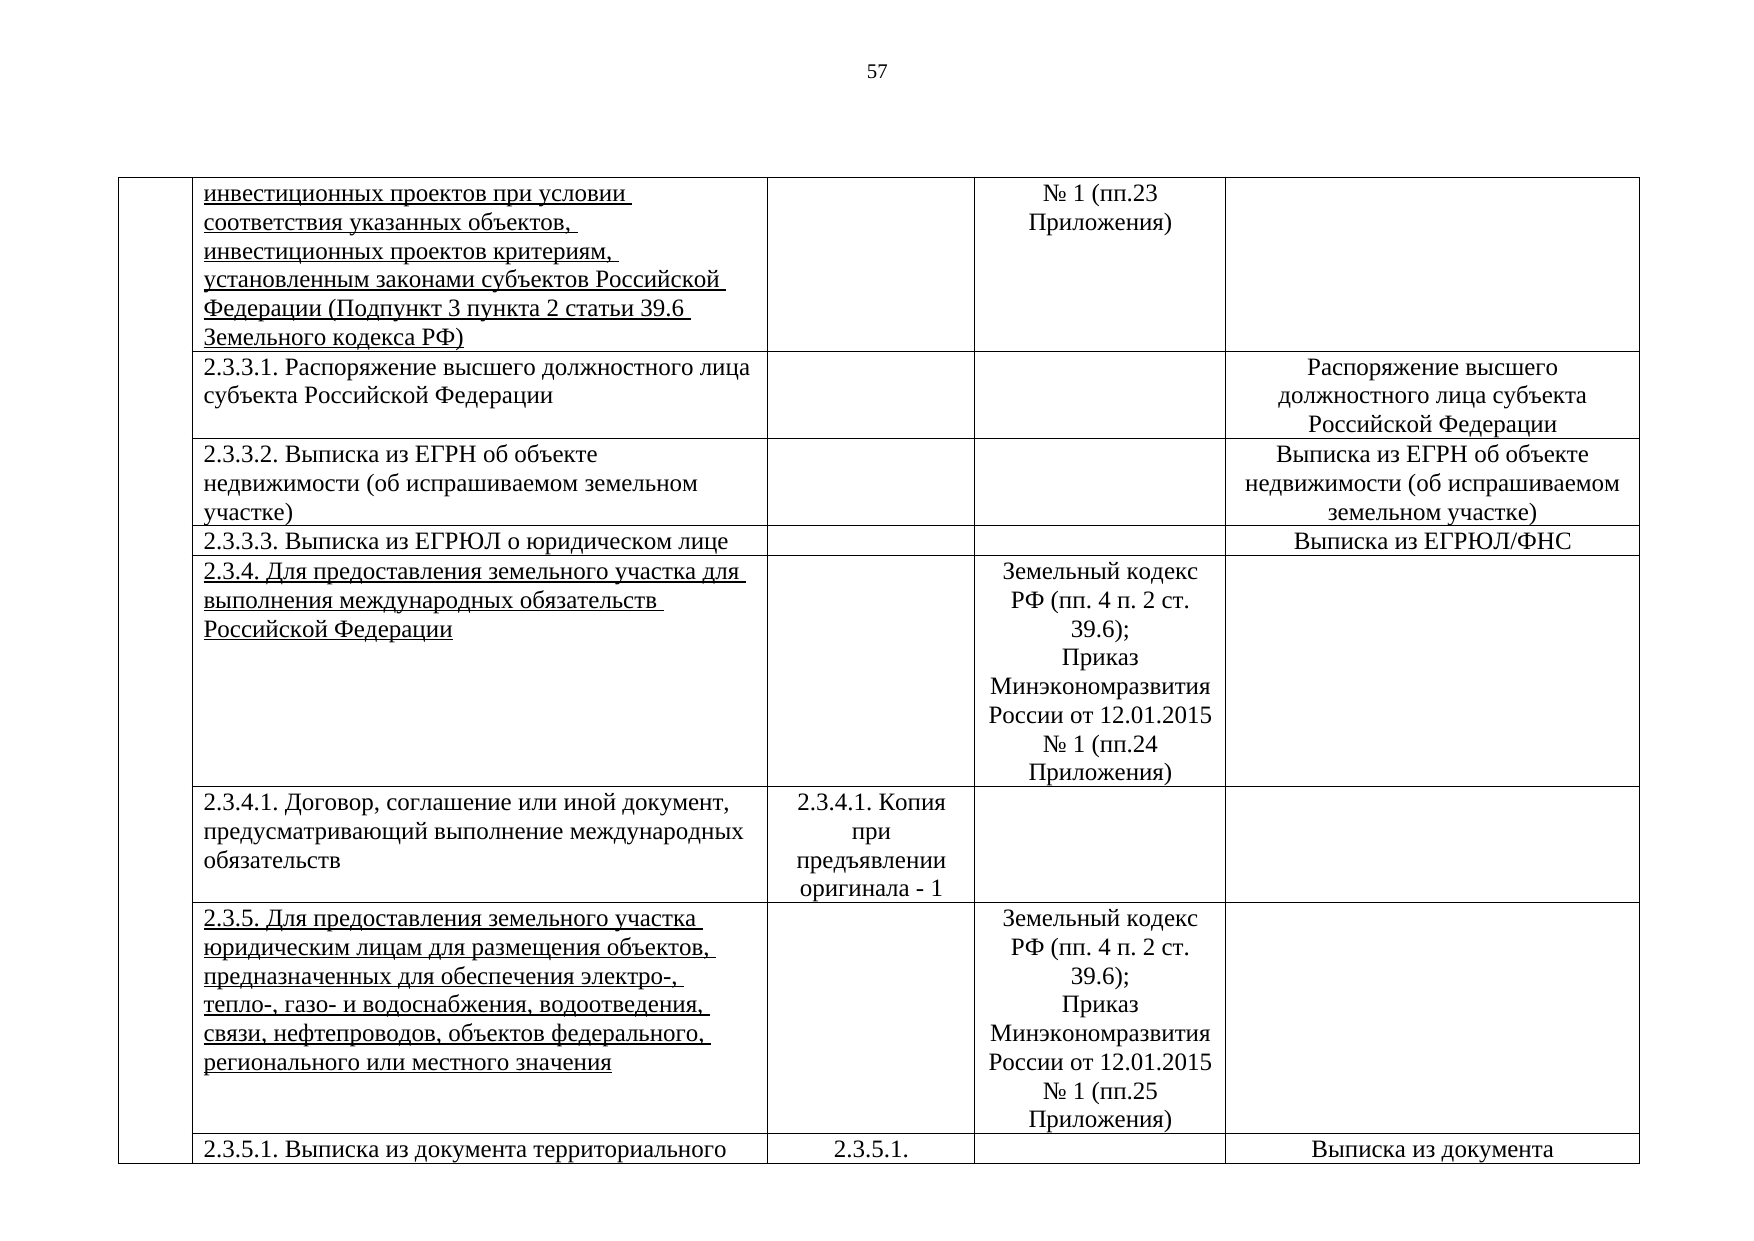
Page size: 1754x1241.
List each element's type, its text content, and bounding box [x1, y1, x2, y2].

table_cell Выписка из ЕГРН об объекте недвижимости (об испрашиваемом земельном участке) [1226, 439, 1639, 525]
table_cell [768, 556, 974, 786]
table_cell [768, 178, 974, 351]
table_cell Выписка из ЕГРЮЛ/ФНС [1226, 526, 1639, 555]
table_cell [975, 178, 1225, 351]
table_cell [975, 787, 1225, 902]
table_cell 2.3.4.1. Копия при предъявлении оригинала - 1 [768, 787, 974, 902]
table_cell [768, 439, 974, 525]
table_cell [975, 526, 1225, 555]
table_cell 2.3.4.1. Договор, соглашение или иной документ, предусматривающий выполнение международных обязательств [193, 787, 767, 902]
table_cell [1226, 178, 1639, 351]
table_cell [975, 439, 1225, 525]
table_cell [975, 352, 1225, 438]
table_cell 2.3.3.3. Выписка из ЕГРЮЛ о юридическом лице [193, 526, 767, 555]
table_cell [193, 1134, 767, 1163]
table_cell [768, 352, 974, 438]
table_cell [193, 178, 767, 351]
table_cell [1226, 556, 1639, 786]
table_cell [768, 526, 974, 555]
table_cell [768, 903, 974, 1133]
table_cell 2.3.4. Для предоставления земельного участка для выполнения международных обязательств Российской Федерации [193, 556, 767, 786]
table_cell [1226, 787, 1639, 902]
table_cell Земельный кодекс РФ (пп. 4 п. 2 ст. 39.6); Приказ Минэкономразвития России от 12.01.2015 № 1 (пп.24 Приложения) [975, 556, 1225, 786]
table_cell 2.3.5. Для предоставления земельного участка юридическим лицам для размещения объектов, предназначенных для обеспечения электро-, тепло-, газо- и водоснабжения, водоотведения, связи, нефтепроводов, объектов федерального, регионального или местного значения [193, 903, 767, 1133]
table_cell Распоряжение высшего должностного лица субъекта Российской Федерации [1226, 352, 1639, 438]
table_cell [1226, 1134, 1639, 1163]
table_cell 2.3.3.1. Распоряжение высшего должностного лица субъекта Российской Федерации [193, 352, 767, 438]
table_cell [1226, 903, 1639, 1133]
table_cell [975, 1134, 1225, 1163]
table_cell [768, 1134, 974, 1163]
table_cell Земельный кодекс РФ (пп. 4 п. 2 ст. 39.6); Приказ Минэкономразвития России от 12.01.2015 № 1 (пп.25 Приложения) [975, 903, 1225, 1133]
table_cell 2.3.3.2. Выписка из ЕГРН об объекте недвижимости (об испрашиваемом земельном участке) [193, 439, 767, 525]
